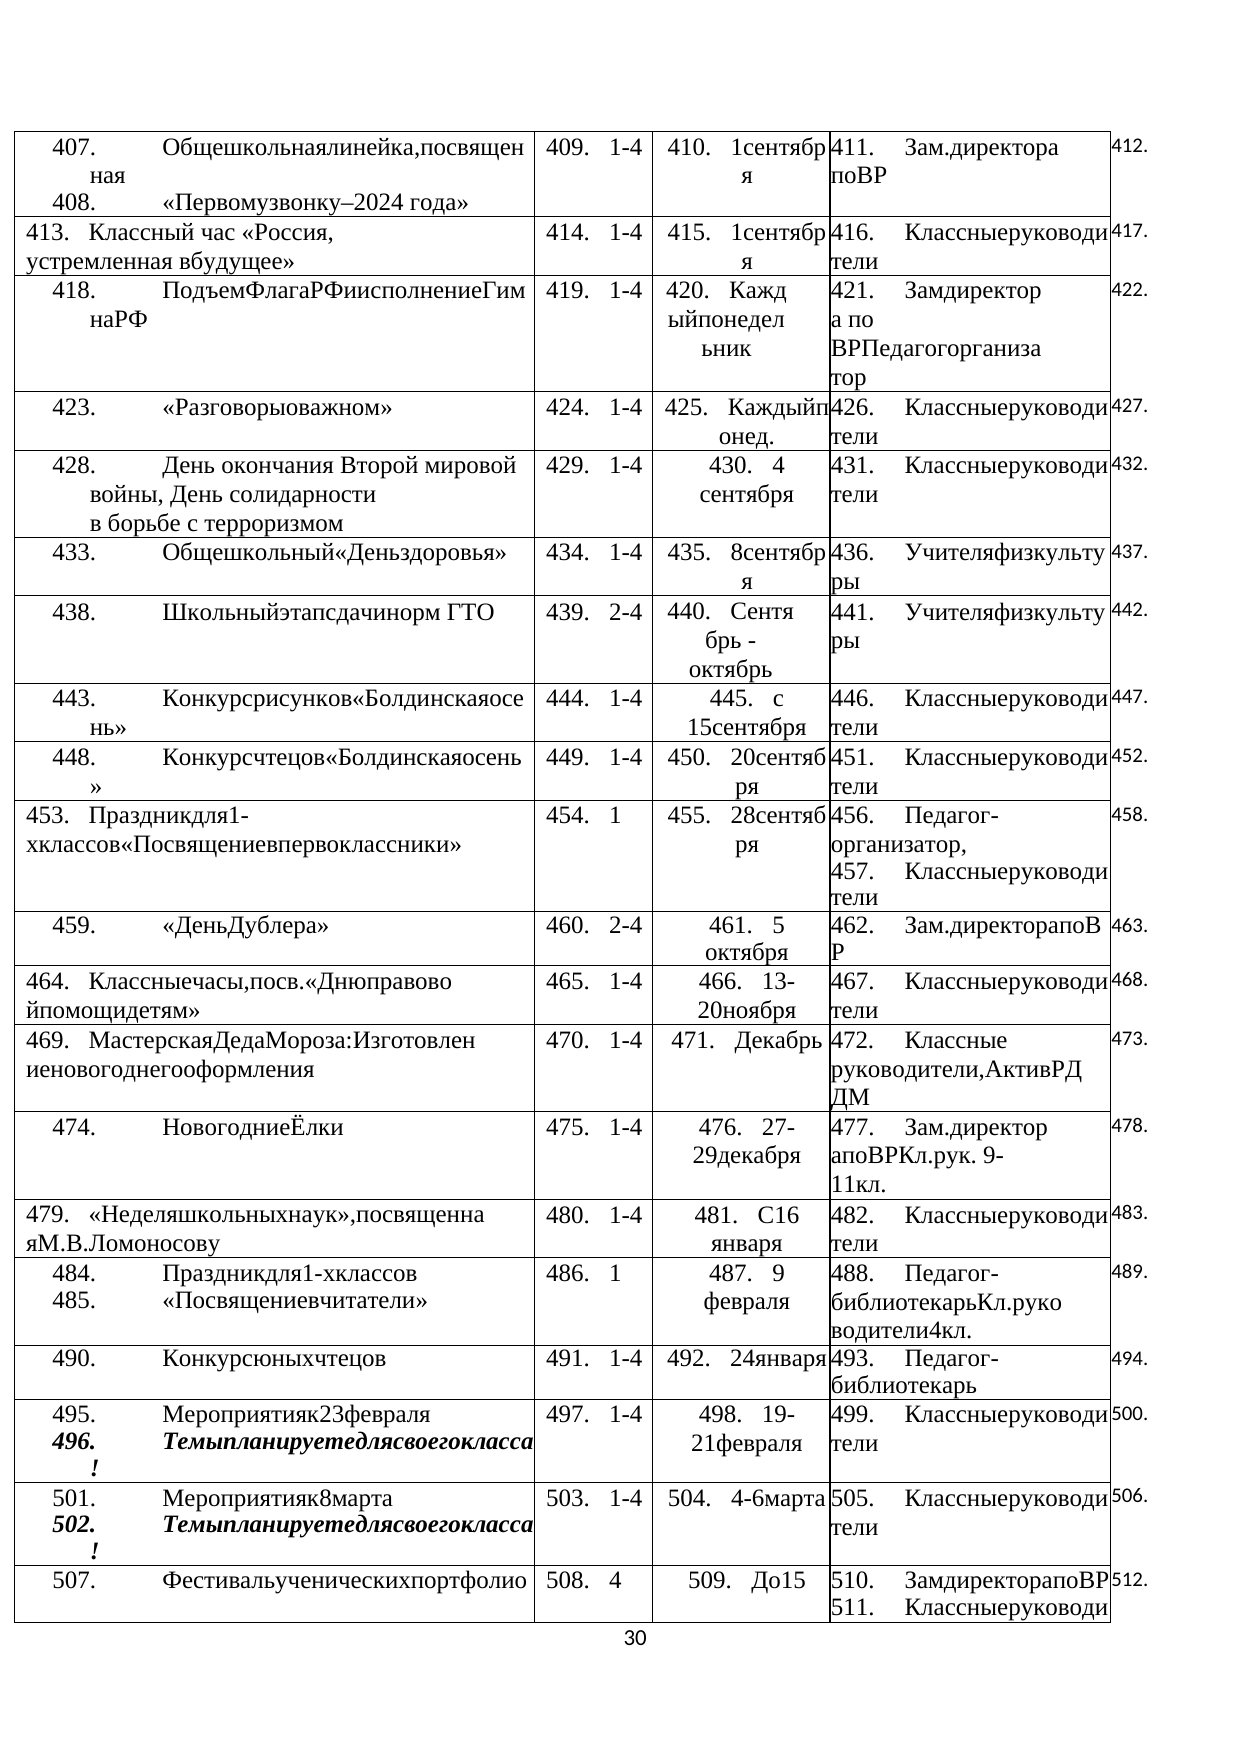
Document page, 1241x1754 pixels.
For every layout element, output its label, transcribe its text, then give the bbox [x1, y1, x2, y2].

table_cell Классныеруководители [831, 684, 1110, 741]
table_cell Классныеруководители [831, 1400, 1110, 1482]
table_cell 1-4 [535, 392, 652, 449]
table_cell Замдиректора по ВРПедагогорганизатор [831, 276, 1110, 391]
table_cell Классныечасы,посв.«Днюправовойпомощидетям» [15, 966, 534, 1024]
table_cell 4 [535, 1566, 652, 1622]
table_cell Классныеруководители [831, 966, 1110, 1024]
table_cell Классный час «Россия, устремленная вбудущее» [15, 217, 534, 275]
table_cell 1-4 [535, 1400, 652, 1482]
table_cell ПодъемФлагаРФиисполнениеГимнаРФ [15, 276, 534, 391]
table_cell 1-4 [535, 276, 652, 391]
table_cell 1-4 [535, 217, 652, 275]
table_cell Классные руководители,АктивРДДМ [831, 1025, 1110, 1111]
table_cell Классныеруководители [831, 217, 1110, 275]
table_cell Мероприятияк8марта Темыпланируетедлясвоегокласса! [15, 1483, 534, 1565]
table_cell 13-20ноября [653, 966, 829, 1024]
table_cell Педагог-библиотекарьКл.руководители4кл. [831, 1258, 1110, 1344]
table_cell 19-21февраля [653, 1400, 829, 1482]
table_cell Классныеруководители [831, 451, 1110, 537]
table_cell 27-29декабря [653, 1112, 829, 1198]
table_cell 8сентября [653, 538, 829, 595]
table_cell Конкурсюныхчтецов [15, 1346, 534, 1399]
table_cell 5 октября [653, 912, 829, 965]
table_cell МастерскаяДедаМороза:Изготовлениеновогоднегооформления [15, 1025, 534, 1111]
table_cell «Неделяшкольныхнаук»,посвященнаяМ.В.Ломоносову [15, 1200, 534, 1257]
table_cell 28сентября [653, 801, 829, 911]
table_cell 2-4 [535, 596, 652, 682]
table_cell 20сентября [653, 742, 829, 800]
table_cell 4-6марта [653, 1483, 829, 1565]
table_cell Классныеруководители [831, 392, 1110, 449]
table_cell 1-4 [535, 1200, 652, 1257]
table_cell 1-4 [535, 1483, 652, 1565]
table_cell Классныеруководители [831, 742, 1110, 800]
table_cell с 15сентября [653, 684, 829, 741]
table_cell 1 [535, 1258, 652, 1344]
table_cell Школьныйэтапсдачинорм ГТО [15, 596, 534, 682]
table_cell Мероприятияк23февраля Темыпланируетедлясвоегокласса! [15, 1400, 534, 1482]
table_cell Зам.директорапоВР [831, 912, 1110, 965]
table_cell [831, 1566, 1110, 1622]
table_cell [15, 1566, 534, 1622]
table_cell 1сентября [653, 132, 829, 216]
table_cell 1сентября [653, 217, 829, 275]
table_cell С16 января [653, 1200, 829, 1257]
table_cell 1-4 [535, 1346, 652, 1399]
table_cell Общешкольнаялинейка,посвященная «Первомузвонку–2024 года» [15, 132, 534, 216]
table_cell 1-4 [535, 966, 652, 1024]
table_cell Праздникдля1-хклассов «Посвящениевчитатели» [15, 1258, 534, 1344]
table_cell 24января [653, 1346, 829, 1399]
table_cell 1 [535, 801, 652, 911]
table_cell Сентябрь - октябрь [653, 596, 829, 682]
table_cell Каждыйпонед. [653, 392, 829, 449]
table_cell Классныеруководители [831, 1483, 1110, 1565]
table_cell Педагог-библиотекарь [831, 1346, 1110, 1399]
table_cell 4 сентября [653, 451, 829, 537]
table_cell «ДеньДублера» [15, 912, 534, 965]
table_cell 1-4 [535, 1112, 652, 1198]
table_cell Учителяфизкультуры [831, 538, 1110, 595]
table_cell 1-4 [535, 451, 652, 537]
table_cell 1-4 [535, 684, 652, 741]
table_cell Праздникдля1-хклассов«Посвящениевпервоклассники» [15, 801, 534, 911]
table_cell Декабрь [653, 1025, 829, 1111]
table_cell До15 марта [653, 1566, 829, 1622]
table_cell 1-4 [535, 742, 652, 800]
table_cell День окончания Второй мировой войны, День солидарности в борьбе с терроризмом [15, 451, 534, 537]
table_cell Зам.директора поВР [831, 132, 1110, 216]
table_cell Классныеруководители [831, 1200, 1110, 1257]
table_cell Конкурсчтецов«Болдинскаяосень» [15, 742, 534, 800]
table_cell Педагог-организатор, Классныеруководители [831, 801, 1110, 911]
table_cell 9 февраля [653, 1258, 829, 1344]
table_cell «Разговорыоважном» [15, 392, 534, 449]
table_cell Каждыйпонедельник [653, 276, 829, 391]
table_cell Зам.директорапоВРКл.рук. 9-11кл. [831, 1112, 1110, 1198]
table_cell 1-4 [535, 538, 652, 595]
table_cell Общешкольный«Деньздоровья» [15, 538, 534, 595]
table_cell 2-4 [535, 912, 652, 965]
table_cell Конкурсрисунков«Болдинскаяосень» [15, 684, 534, 741]
table_cell 1-4 [535, 1025, 652, 1111]
table_cell Учителяфизкультуры [831, 596, 1110, 682]
table_cell 1-4 [535, 132, 652, 216]
table_cell НовогодниеЁлки [15, 1112, 534, 1198]
